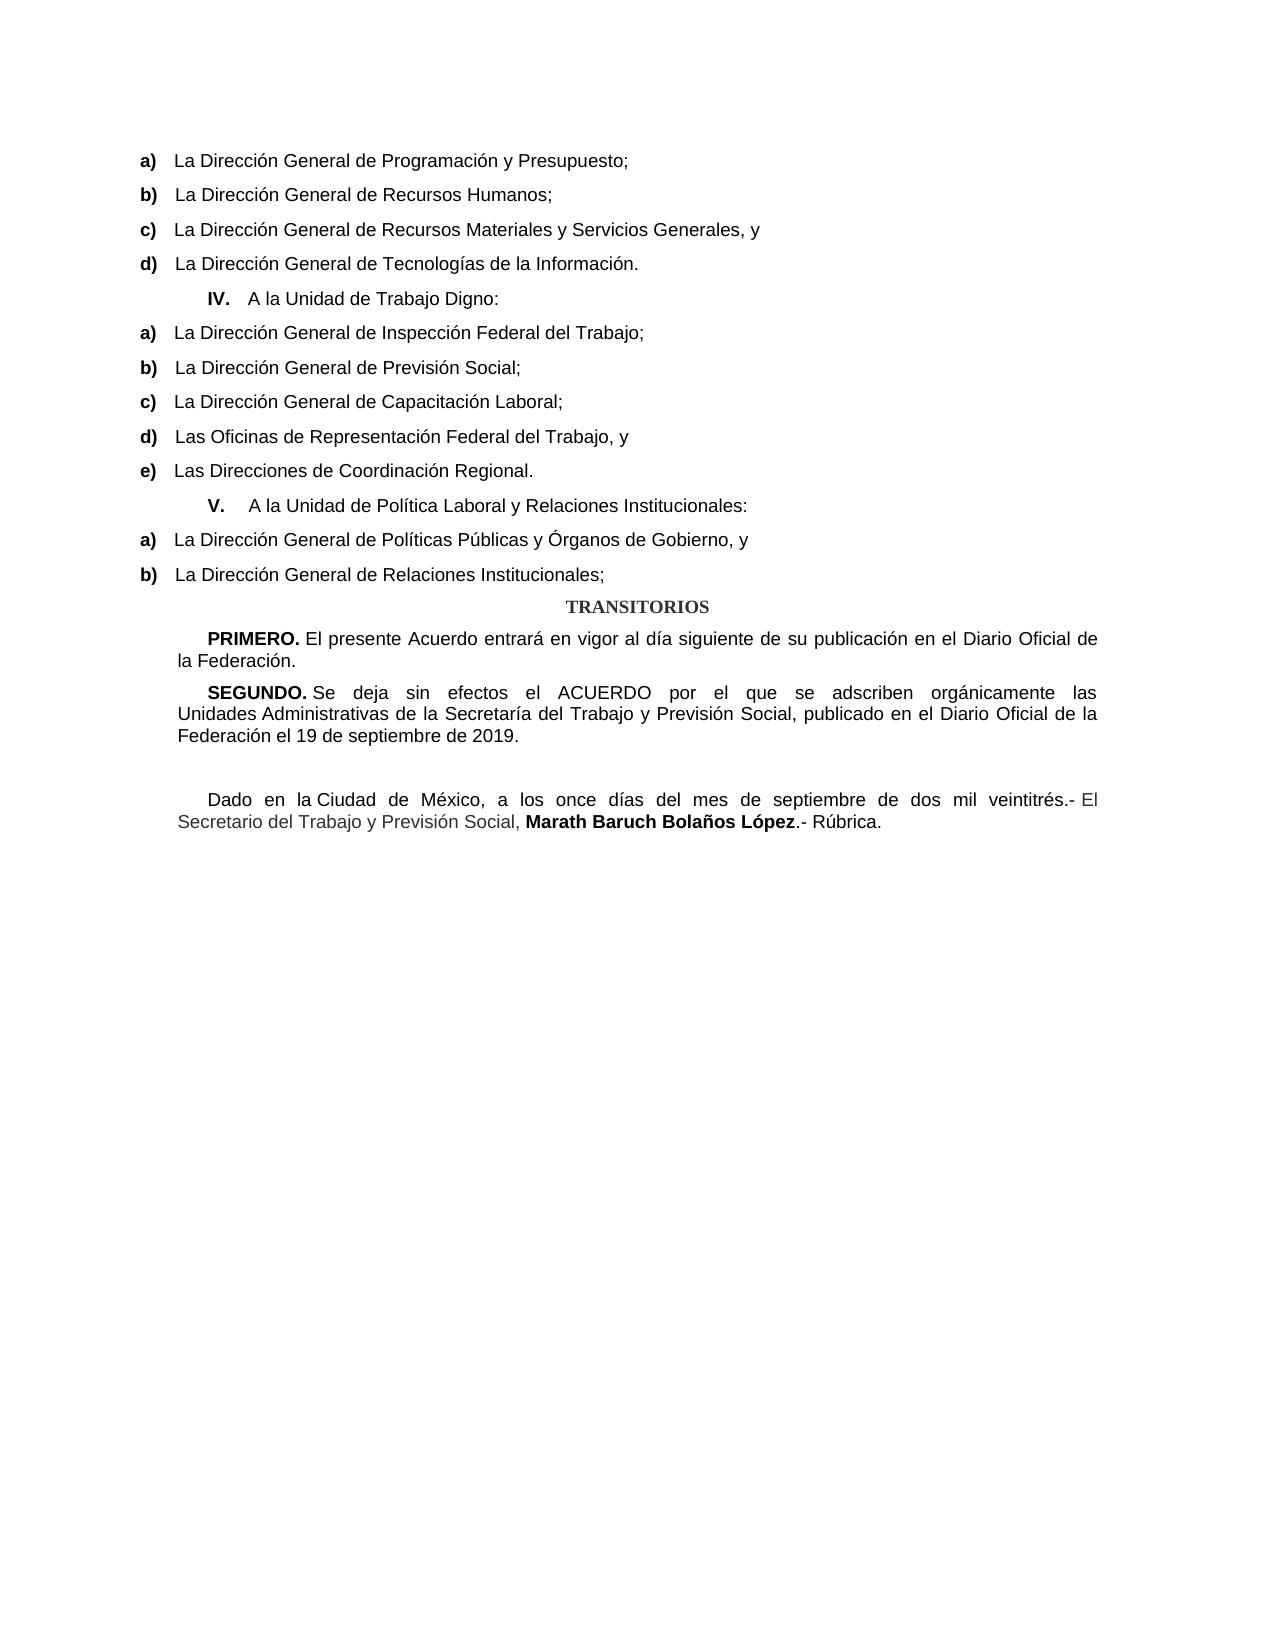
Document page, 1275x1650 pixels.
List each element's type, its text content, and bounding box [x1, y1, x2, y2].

text e) Las Direcciones de Coordinación Regional. [140, 458, 1098, 482]
text b) La Dirección General de Relaciones Institucionales; [140, 561, 1098, 585]
text PRIMERO. El presente Acuerdo entrará en vigor al día siguiente de su publicación en el Diario Oficial de la Federación. [177, 628, 1098, 671]
text SEGUNDO. Se deja sin efectos el ACUERDO por el que se adscriben orgánicamente las Unidades Administrativas de la Secretaría del Trabajo y Previsión Social, publicado en el Diario Oficial de la Federación el 19 de septiembre de 2019. [177, 682, 1098, 746]
text a) La Dirección General de Inspección Federal del Trabajo; [140, 320, 1098, 344]
text d) Las Oficinas de Representación Federal del Trabajo, y [140, 423, 1098, 447]
text b) La Dirección General de Recursos Humanos; [140, 182, 1098, 206]
text c) La Dirección General de Recursos Materiales y Servicios Generales, y [140, 217, 1098, 241]
text Dado en la Ciudad de México, a los once días del mes de septiembre de dos mil veintitrés.- El Secretario del Trabajo y Previsión Social, Marath Baruch Bolaños López.- Rúbrica. [177, 789, 1098, 832]
text a) La Dirección General de Políticas Públicas y Órganos de Gobierno, y [140, 527, 1098, 551]
text c) La Dirección General de Capacitación Laboral; [140, 389, 1098, 413]
text V. A la Unidad de Política Laboral y Relaciones Institucionales: [177, 492, 1098, 516]
text a) La Dirección General de Programación y Presupuesto; [140, 148, 1098, 172]
text IV. A la Unidad de Trabajo Digno: [177, 286, 1098, 309]
text b) La Dirección General de Previsión Social; [140, 354, 1098, 378]
text TRANSITORIOS [177, 596, 1098, 617]
text d) La Dirección General de Tecnologías de la Información. [140, 251, 1098, 275]
